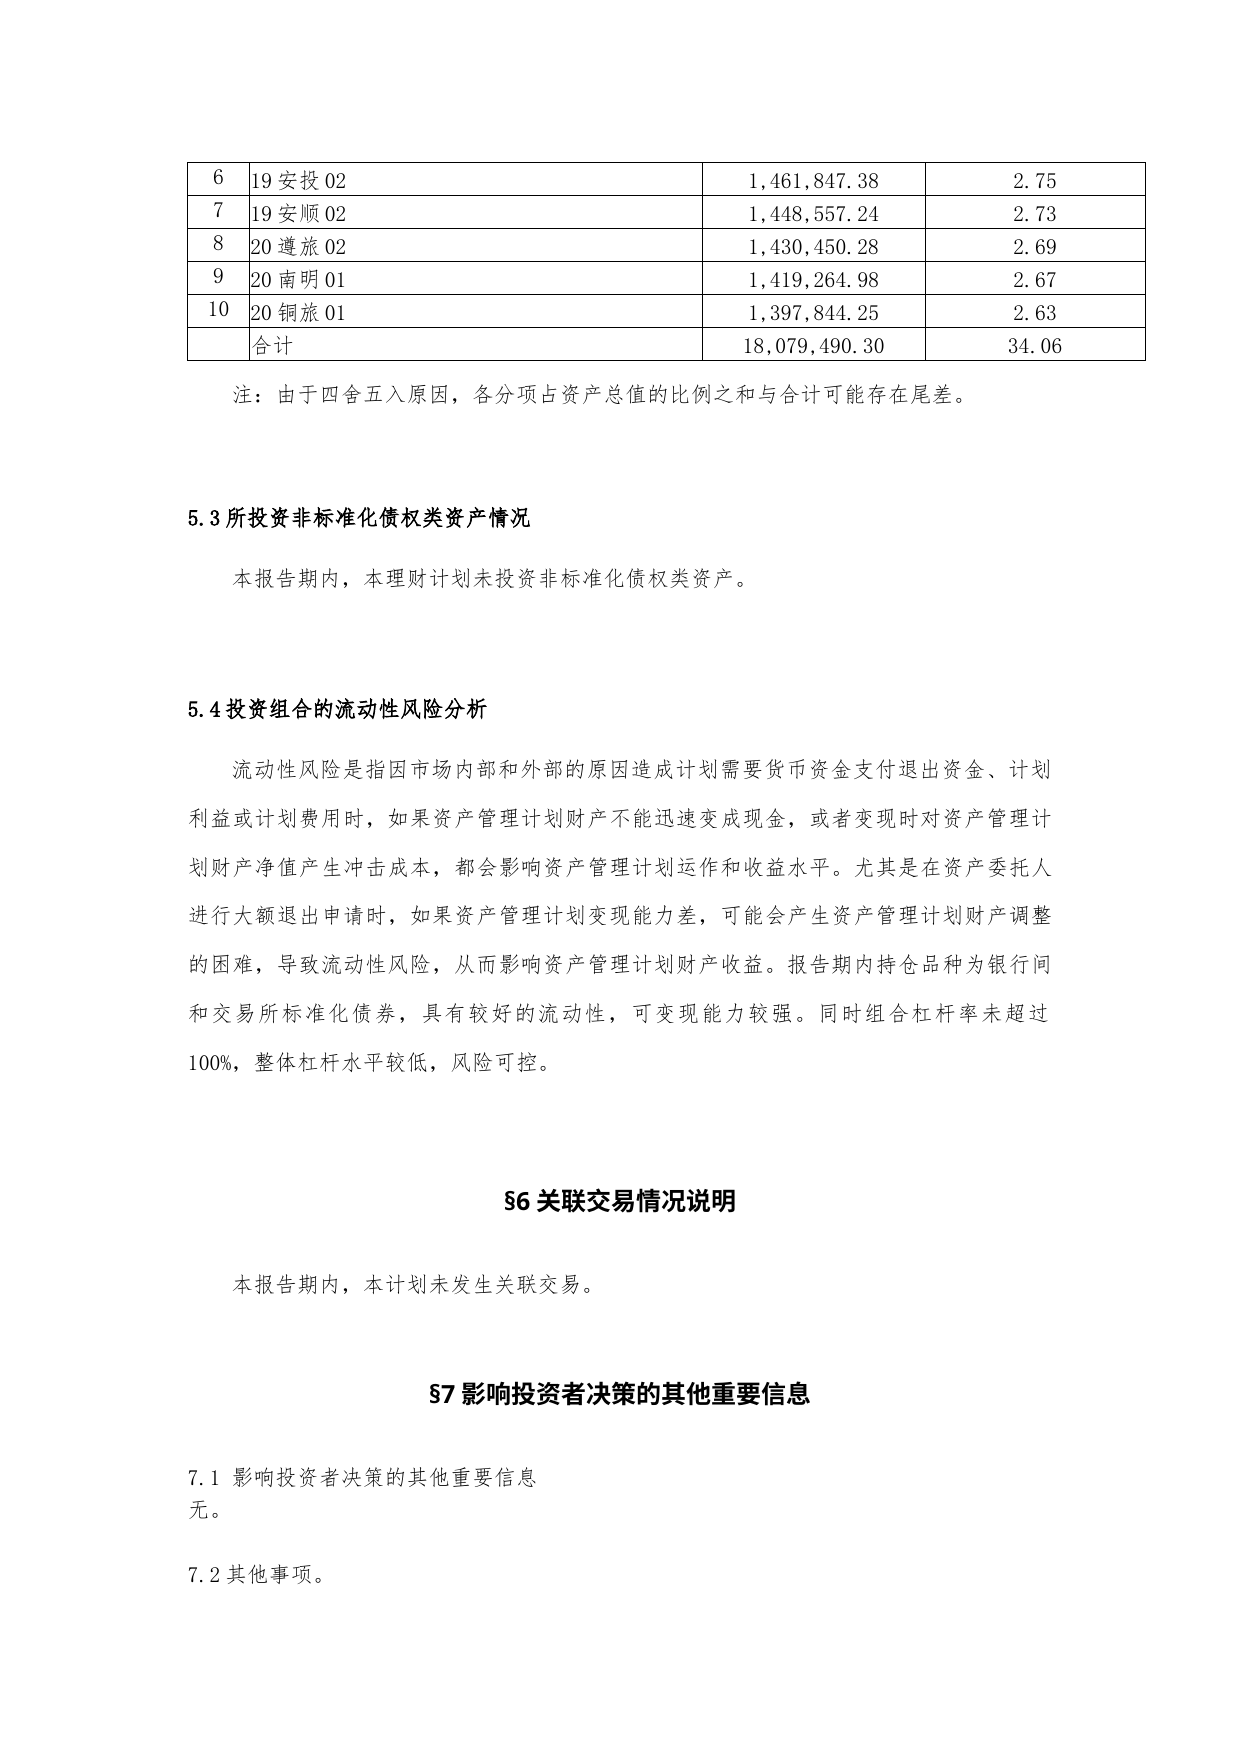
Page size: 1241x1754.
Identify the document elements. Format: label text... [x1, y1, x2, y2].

table_cell 19安投02 [250, 163, 702, 195]
table_cell 2.69 [926, 229, 1145, 261]
text 无。 [187, 1492, 1053, 1524]
table_cell 18,079,490.30 [703, 328, 925, 360]
text 7.1 影响投资者决策的其他重要信息 [187, 1459, 1053, 1492]
table_cell 9 [188, 262, 249, 294]
text §6 关联交易情况说明 [187, 1167, 1053, 1232]
table_cell 6 [188, 163, 249, 195]
table_cell 合计 [250, 328, 702, 360]
text 注：由于四舍五入原因，各分项占资产总值的比例之和与合计可能存在尾差。 [187, 377, 1053, 409]
text 5.3所投资非标准化债权类资产情况 [187, 499, 1053, 532]
text 7.2其他事项。 [187, 1557, 1053, 1589]
table_cell 1,461,847.38 [703, 163, 925, 195]
table_cell 20铜旅01 [250, 295, 702, 327]
table_cell [188, 328, 249, 360]
table_cell 1,430,450.28 [703, 229, 925, 261]
table_cell 1,397,844.25 [703, 295, 925, 327]
text 流动性风险是指因市场内部和外部的原因造成计划需要货币资金支付退出资金、计划利益或计划费用时，如果资产管理计划财产不能迅速变成现金，或者变现时对资产管理计划财产净值产生冲击成本，都会影响资产管理计划运作和收益水平。尤其是在资产委托人进行大额退出申请时，如果资产管理计划变现能力差，可能会产生资产管理计划财产调整的困难，导致流动性风险，从而影响资产管理计划财产收益。报告期内持仓品种为银行间和交易所标准化债券，具有较好的流动性，可变现能力较强。同时组合杠杆率未超过100%，整体杠杆水平较低，风险可控。 [187, 752, 1053, 1077]
text 5.4投资组合的流动性风险分析 [187, 691, 1053, 723]
table_cell 34.06 [926, 328, 1145, 360]
table_cell 2.73 [926, 196, 1145, 228]
table_cell 7 [188, 196, 249, 228]
table_cell 10 [188, 295, 249, 327]
text 本报告期内，本理财计划未投资非标准化债权类资产。 [187, 561, 1053, 593]
table_cell 19安顺02 [250, 196, 702, 228]
table_cell 2.67 [926, 262, 1145, 294]
table_cell 8 [188, 229, 249, 261]
table_cell 2.75 [926, 163, 1145, 195]
text 本报告期内，本计划未发生关联交易。 [187, 1266, 1053, 1299]
table_cell 2.63 [926, 295, 1145, 327]
text §7 影响投资者决策的其他重要信息 [187, 1360, 1053, 1425]
table_cell 1,448,557.24 [703, 196, 925, 228]
table_cell 20南明01 [250, 262, 702, 294]
table_cell 1,419,264.98 [703, 262, 925, 294]
table_cell 20遵旅02 [250, 229, 702, 261]
